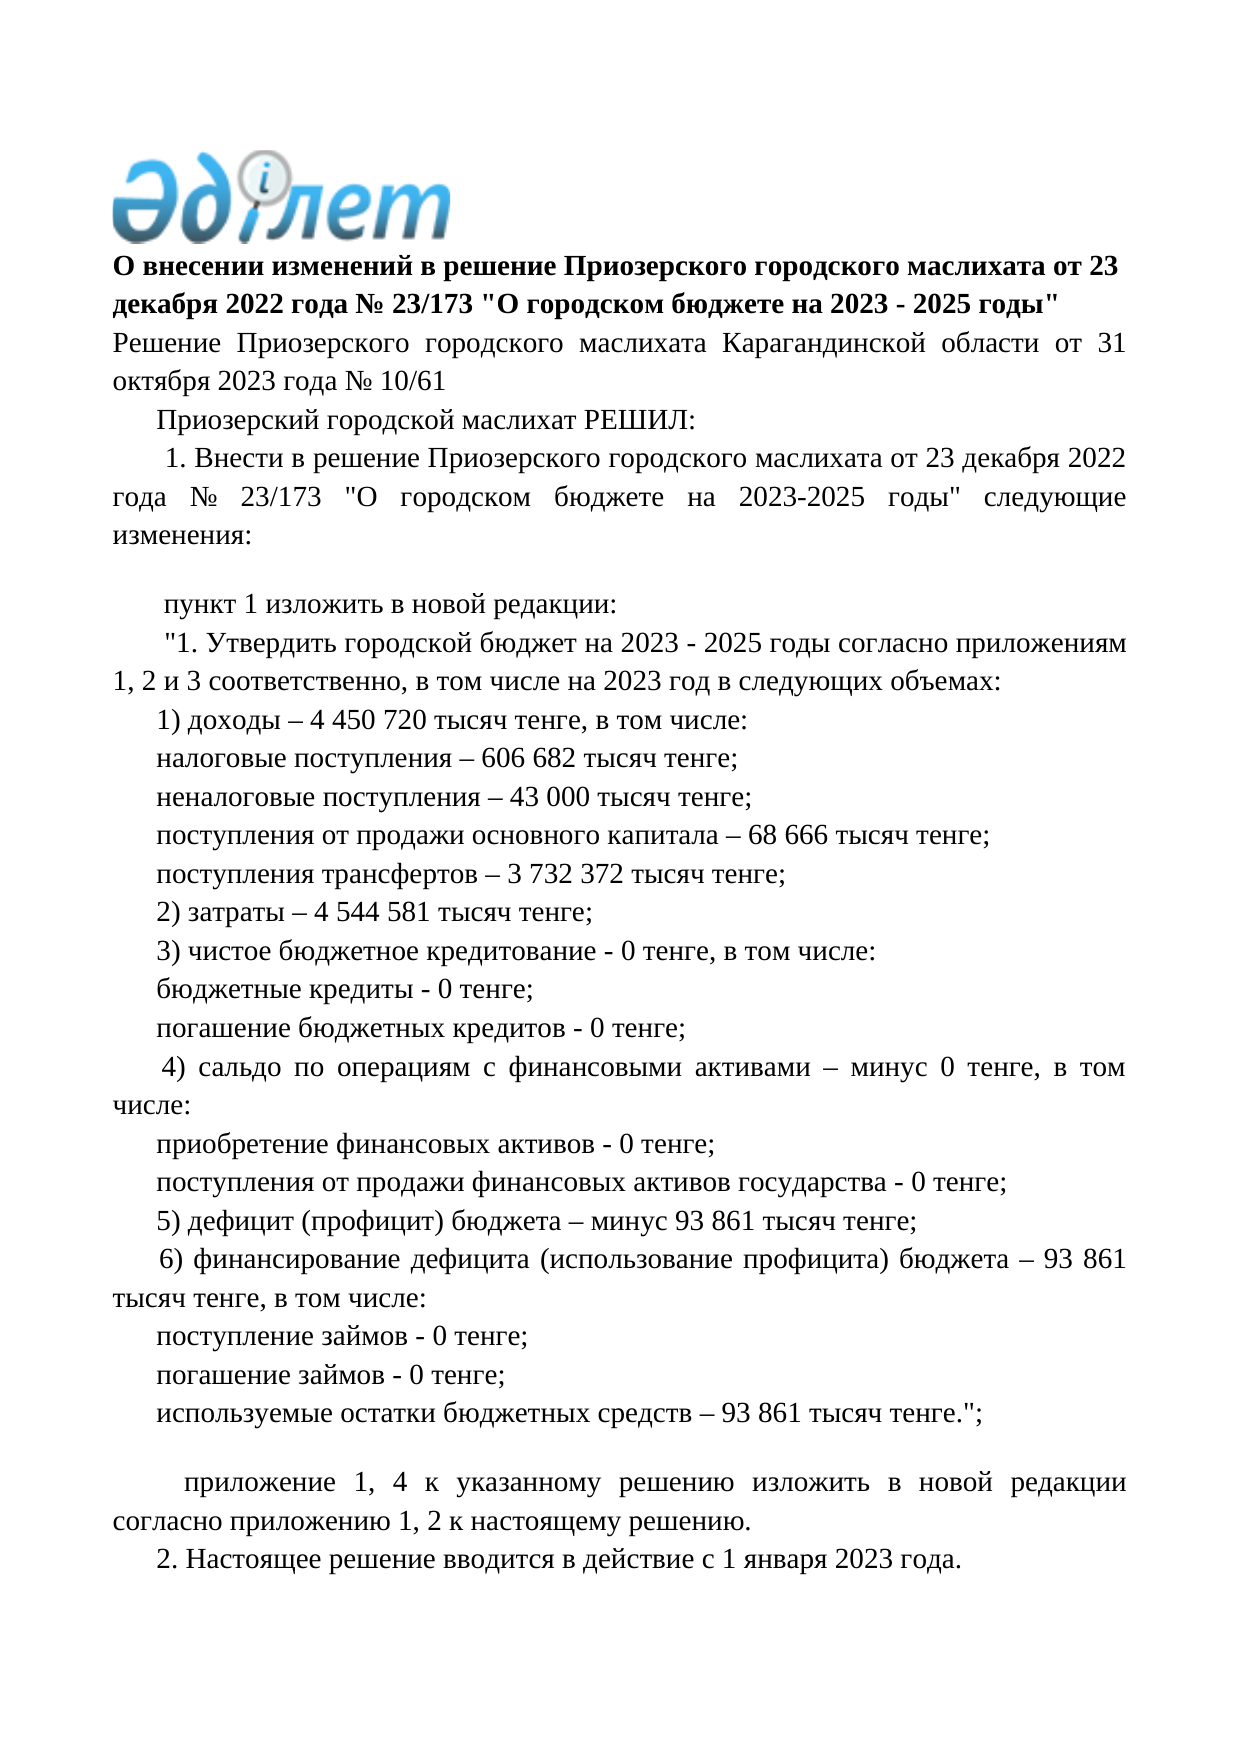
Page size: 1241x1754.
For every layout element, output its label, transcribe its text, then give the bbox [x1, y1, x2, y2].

text приобретение финансовых активов - 0 тенге; [112, 1126, 1128, 1159]
text бюджетные кредиты - 0 тенге; [112, 972, 1128, 1005]
text приложение 1, 4 к указанному решению изложить в новой редакции согласно приложению 1, 2 к настоящему решению. [112, 1464, 1128, 1536]
text пункт 1 изложить в новой редакции: [112, 586, 1128, 620]
text 3) чистое бюджетное кредитование - 0 тенге, в том числе: [112, 933, 1128, 967]
text поступления трансфертов – 3 732 372 тысяч тенге; [112, 856, 1128, 889]
text 6) финансирование дефицита (использование профицита) бюджета – 93 861 тысяч тенге, в том числе: [112, 1241, 1128, 1313]
text О внесении изменений в решение Приозерского городского маслихата от 23 декабря 2022 года № 23/173 "О городском бюджете на 2023 - 2025 годы" [112, 248, 1128, 320]
text используемые остатки бюджетных средств – 93 861 тысяч тенге."; [112, 1396, 1128, 1429]
text погашение бюджетных кредитов - 0 тенге; [112, 1010, 1128, 1044]
text налоговые поступления – 606 682 тысяч тенге; [112, 740, 1128, 774]
text поступления от продажи основного капитала – 68 666 тысяч тенге; [112, 817, 1128, 851]
text 2) затраты – 4 544 581 тысяч тенге; [112, 894, 1128, 928]
text Приозерский городской маслихат РЕШИЛ: [112, 402, 1128, 435]
text 2. Настоящее решение вводится в действие с 1 января 2023 года. [112, 1541, 1128, 1575]
text 1. Внести в решение Приозерского городского маслихата от 23 декабря 2022 года № 23/173 "О городском бюджете на 2023-2025 годы" следующие изменения: [112, 440, 1128, 551]
picture [112, 150, 451, 244]
text поступление займов - 0 тенге; [112, 1318, 1128, 1352]
text 5) дефицит (профицит) бюджета – минус 93 861 тысяч тенге; [112, 1203, 1128, 1236]
text неналоговые поступления – 43 000 тысяч тенге; [112, 779, 1128, 812]
text погашение займов - 0 тенге; [112, 1357, 1128, 1391]
text Решение Приозерского городского маслихата Карагандинской области от 31 октября 2023 года № 10/61 [112, 325, 1128, 397]
text 1) доходы – 4 450 720 тысяч тенге, в том числе: [112, 702, 1128, 735]
text 4) сальдо по операциям с финансовыми активами – минус 0 тенге, в том числе: [112, 1049, 1128, 1121]
text "1. Утвердить городской бюджет на 2023 - 2025 годы согласно приложениям 1, 2 и 3 соответственно, в том числе на 2023 год в следующих объемах: [112, 625, 1128, 697]
text поступления от продажи финансовых активов государства - 0 тенге; [112, 1164, 1128, 1198]
